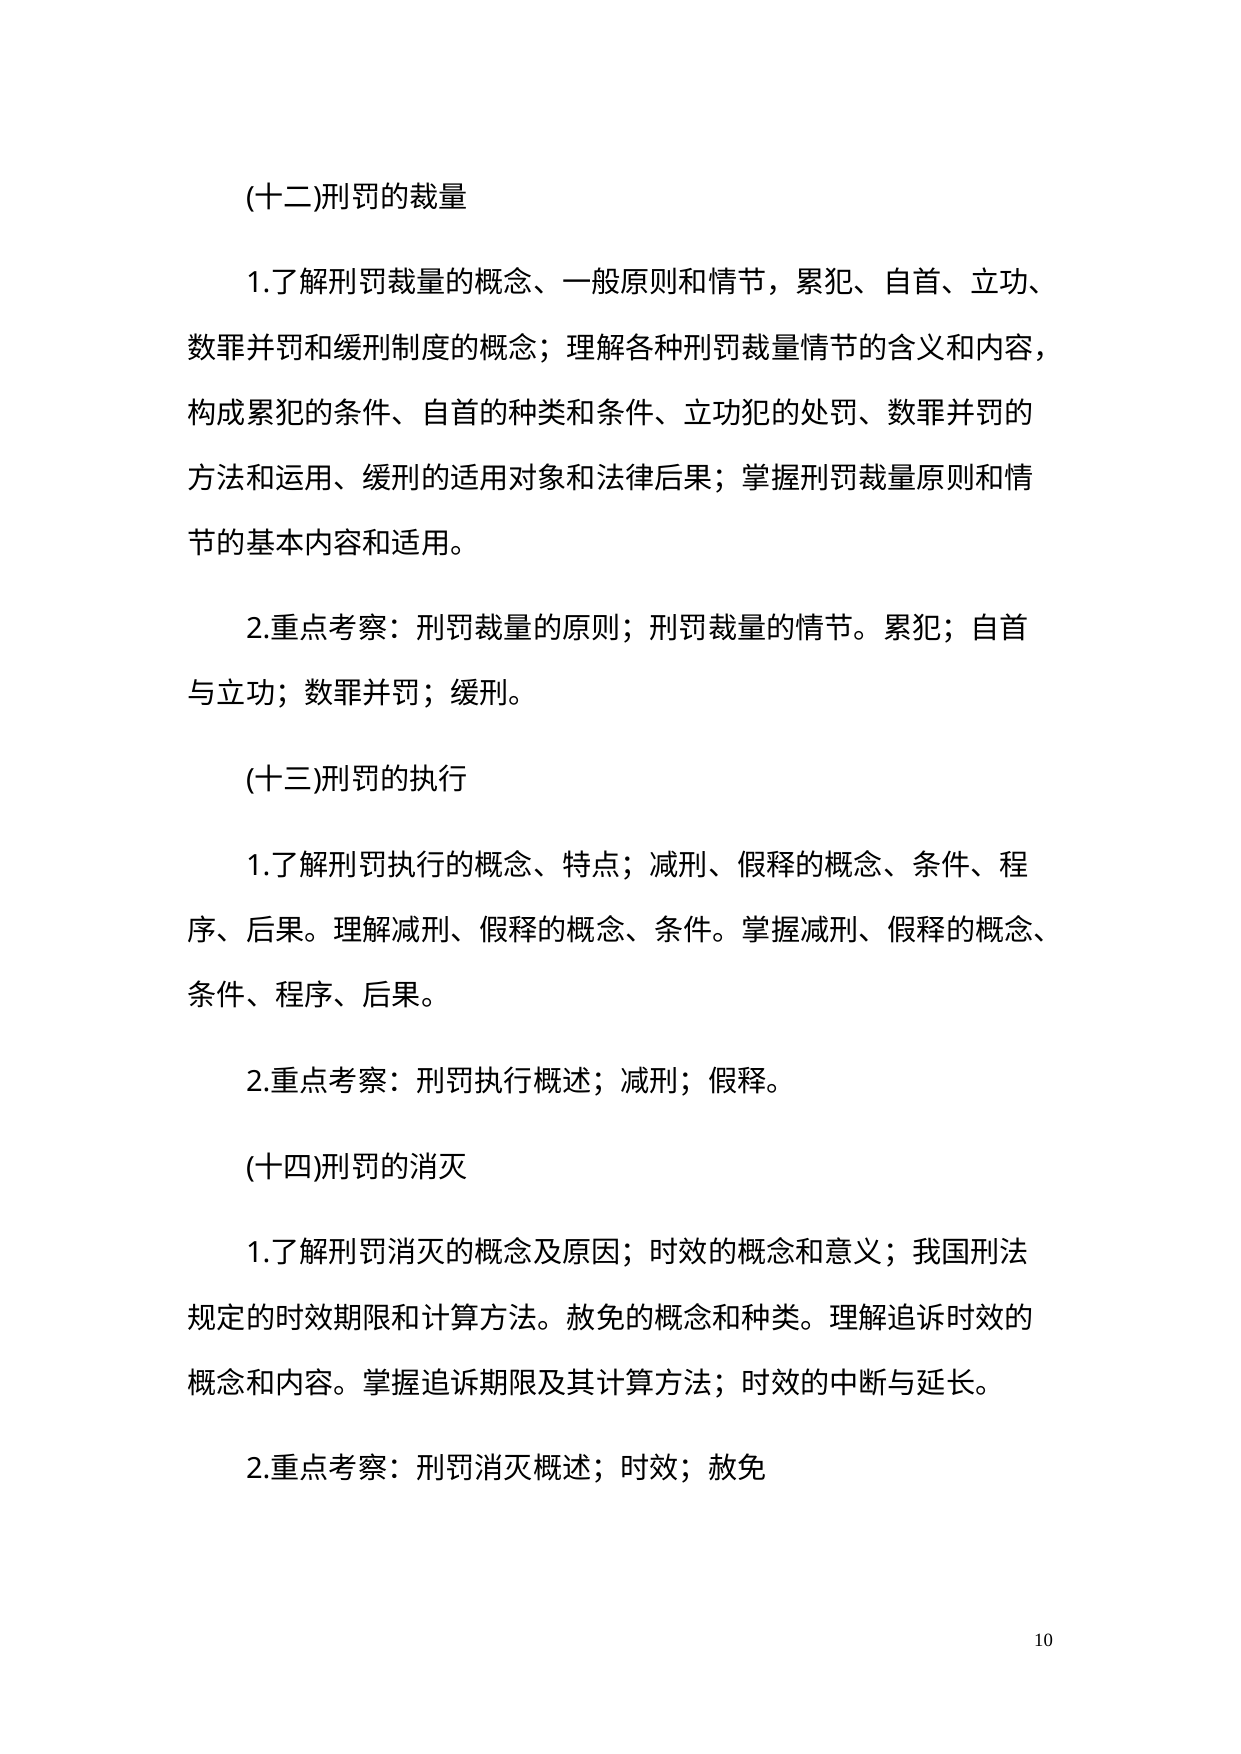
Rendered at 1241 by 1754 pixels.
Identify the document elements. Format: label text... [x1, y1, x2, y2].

text (十二)刑罚的裁量 [187, 162, 1053, 227]
text 2.重点考察：刑罚裁量的原则；刑罚裁量的情节。累犯；自首与立功；数罪并罚；缓刑。 [187, 594, 1053, 724]
text 1.了解刑罚裁量的概念、一般原则和情节，累犯、自首、立功、数罪并罚和缓刑制度的概念；理解各种刑罚裁量情节的含义和内容，构成累犯的条件、自首的种类和条件、立功犯的处罚、数罪并罚的方法和运用、缓刑的适用对象和法律后果；掌握刑罚裁量原则和情节的基本内容和适用。 [187, 248, 1053, 573]
text 1.了解刑罚执行的概念、特点；减刑、假释的概念、条件、程序、后果。理解减刑、假释的概念、条件。掌握减刑、假释的概念、条件、程序、后果。 [187, 830, 1053, 1025]
text 2.重点考察：刑罚执行概述；减刑；假释。 [187, 1046, 1053, 1111]
text (十三)刑罚的执行 [187, 744, 1053, 809]
text 2.重点考察：刑罚消灭概述；时效；赦免 [187, 1434, 1053, 1499]
text (十四)刑罚的消灭 [187, 1132, 1053, 1197]
text 1.了解刑罚消灭的概念及原因；时效的概念和意义；我国刑法规定的时效期限和计算方法。赦免的概念和种类。理解追诉时效的概念和内容。掌握追诉期限及其计算方法；时效的中断与延长。 [187, 1218, 1053, 1413]
